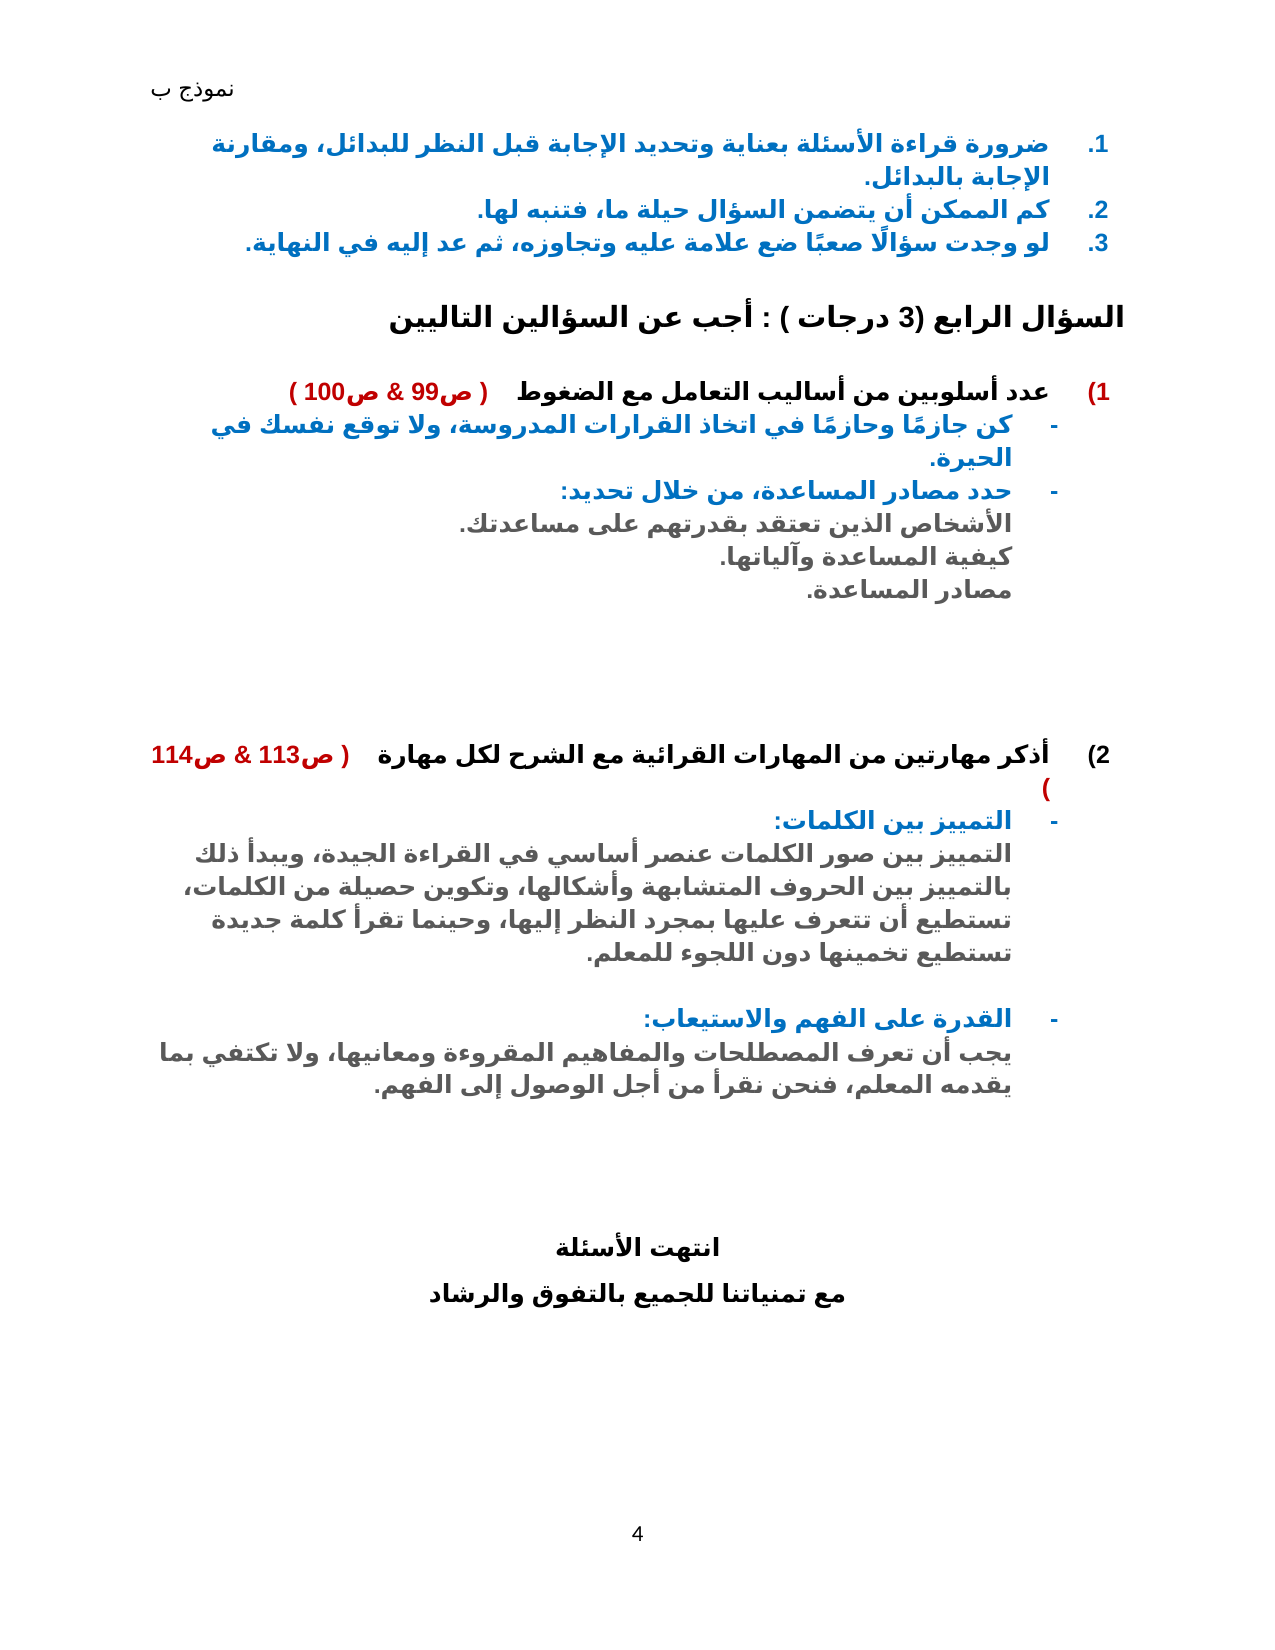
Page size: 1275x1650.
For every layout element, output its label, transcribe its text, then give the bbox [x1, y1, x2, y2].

list حدد مصادر المساعدة، من خلال تحديد: [150, 476, 1050, 505]
list يجب أن تعرف المصطلحات والمفاهيم المقروءة ومعانيها، ولا تكتفي بما يقدمه المعلم، فنحن نقرأ من أجل الوصول إلى الفهم. [150, 1037, 1012, 1099]
list لو وجدت سؤالًا صعبًا ضع علامة عليه وتجاوزه، ثم عد إليه في النهاية. [150, 228, 1087, 257]
list التمييز بين الكلمات: [150, 806, 1050, 835]
list أذكر مهارتين من المهارات القرائية مع الشرح لكل مهارة ( ص113 & ص114 ) [150, 740, 1087, 802]
text مع تمنياتنا للجميع بالتفوق والرشاد [150, 1279, 1125, 1307]
list كيفية المساعدة وآلياتها. [150, 542, 1012, 571]
list مصادر المساعدة. [150, 575, 1012, 604]
list التمييز بين صور الكلمات عنصر أساسي في القراءة الجيدة، ويبدأ ذلك بالتمييز بين الحروف المتشابهة وأشكالها، وتكوين حصيلة من الكلمات، تستطيع أن تتعرف عليها بمجرد النظر إليها، وحينما تقرأ كلمة جديدة تستطيع تخمينها دون اللجوء للمعلم. [150, 839, 1012, 967]
list عدد أسلوبين من أساليب التعامل مع الضغوط ( ص99 & ص100 ) [150, 377, 1087, 406]
list القدرة على الفهم والاستيعاب: [150, 1004, 1050, 1033]
list ضرورة قراءة الأسئلة بعناية وتحديد الإجابة قبل النظر للبدائل، ومقارنة الإجابة بالبدائل. [150, 129, 1087, 191]
list كن جازمًا وحازمًا في اتخاذ القرارات المدروسة، ولا توقع نفسك في الحيرة. [150, 410, 1050, 472]
list الأشخاص الذين تعتقد بقدرتهم على مساعدتك. [150, 509, 1012, 538]
list كم الممكن أن يتضمن السؤال حيلة ما، فتنبه لها. [150, 195, 1087, 224]
text السؤال الرابع (3 درجات ) : أجب عن السؤالين التاليين [150, 300, 1125, 333]
text انتهت الأسئلة [150, 1233, 1125, 1262]
